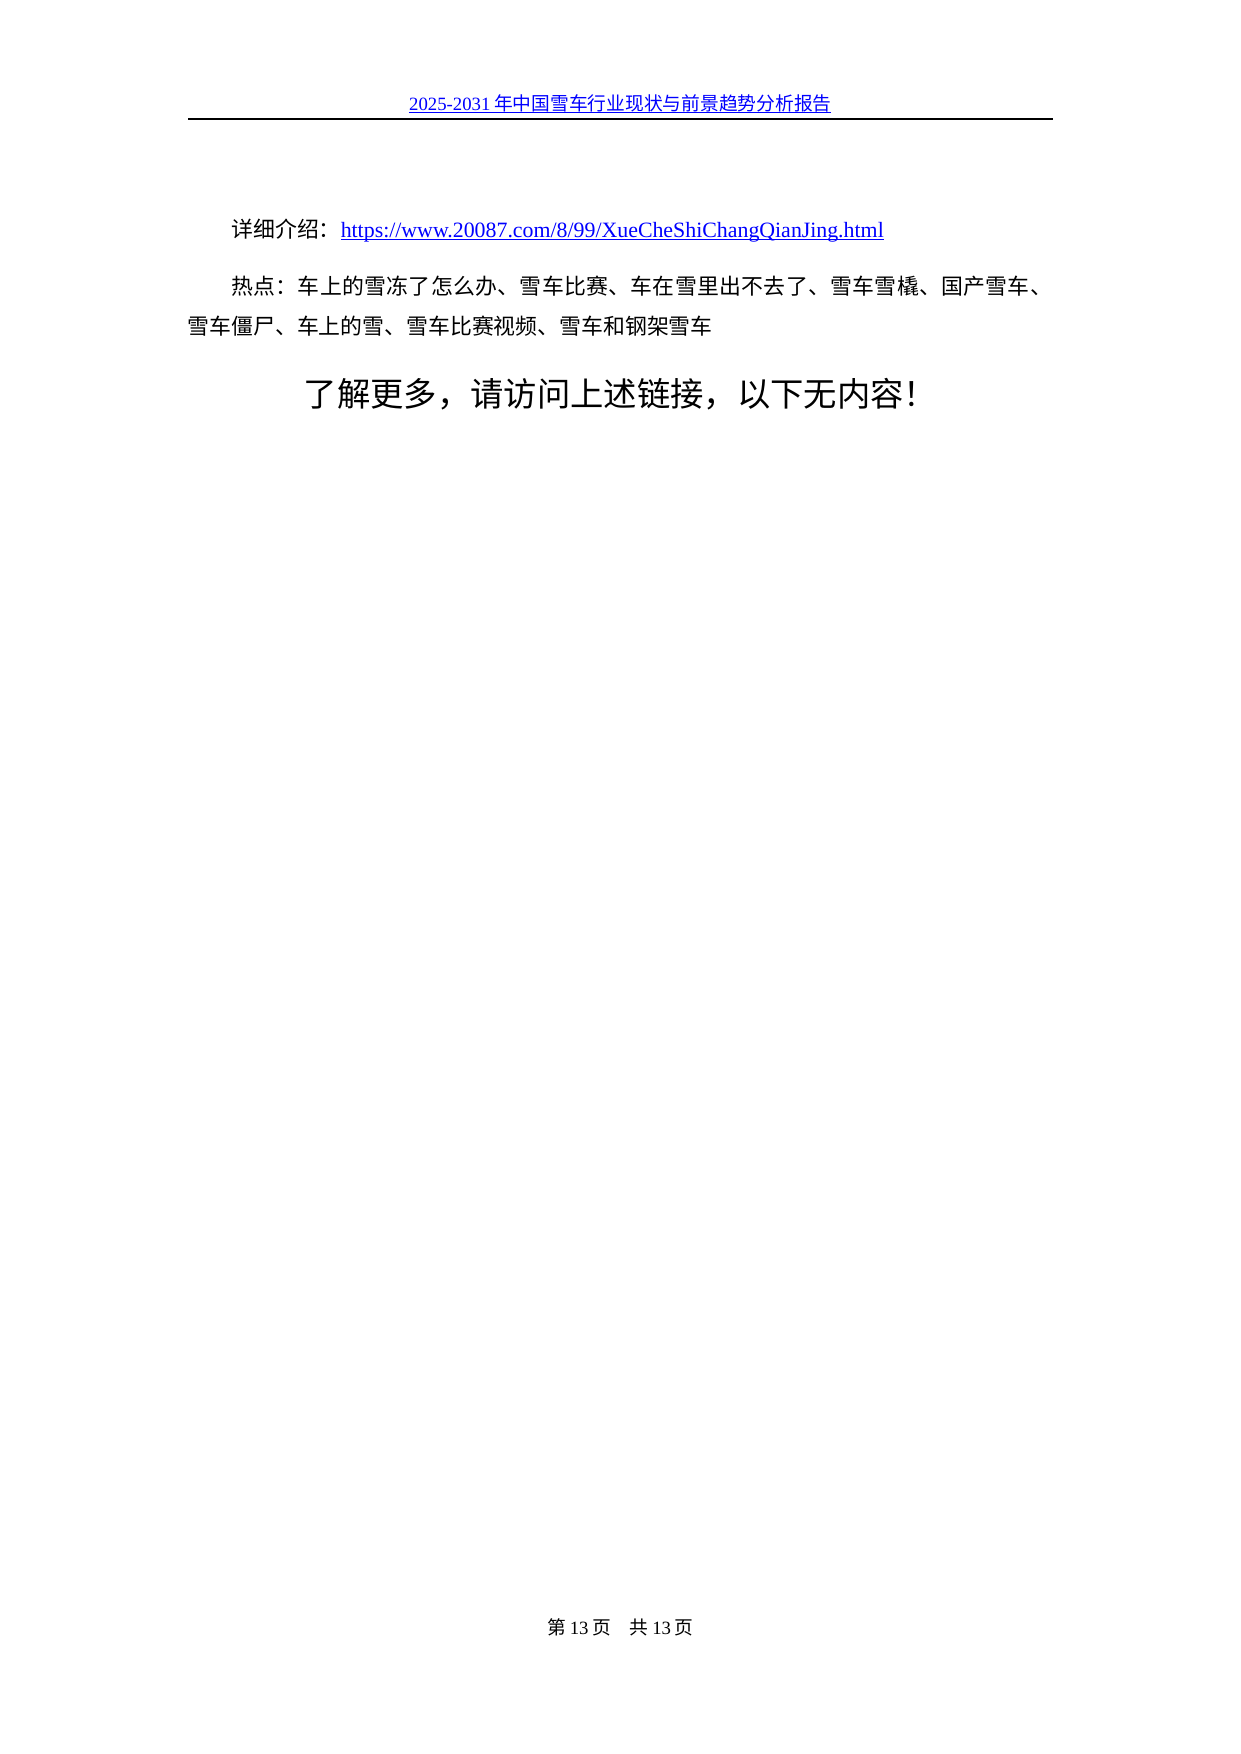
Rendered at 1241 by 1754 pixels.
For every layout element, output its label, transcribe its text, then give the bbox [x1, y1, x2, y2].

text 热点：车上的雪冻了怎么办、雪车比赛、车在雪里出不去了、雪车雪橇、国产雪车、雪车僵尸、车上的雪、雪车比赛视频、雪车和钢架雪车 [187, 268, 1053, 341]
text 详细介绍：https://www.20087.com/8/99/XueCheShiChangQianJing.html [187, 212, 1053, 244]
title 了解更多，请访问上述链接，以下无内容！ [187, 359, 1053, 424]
